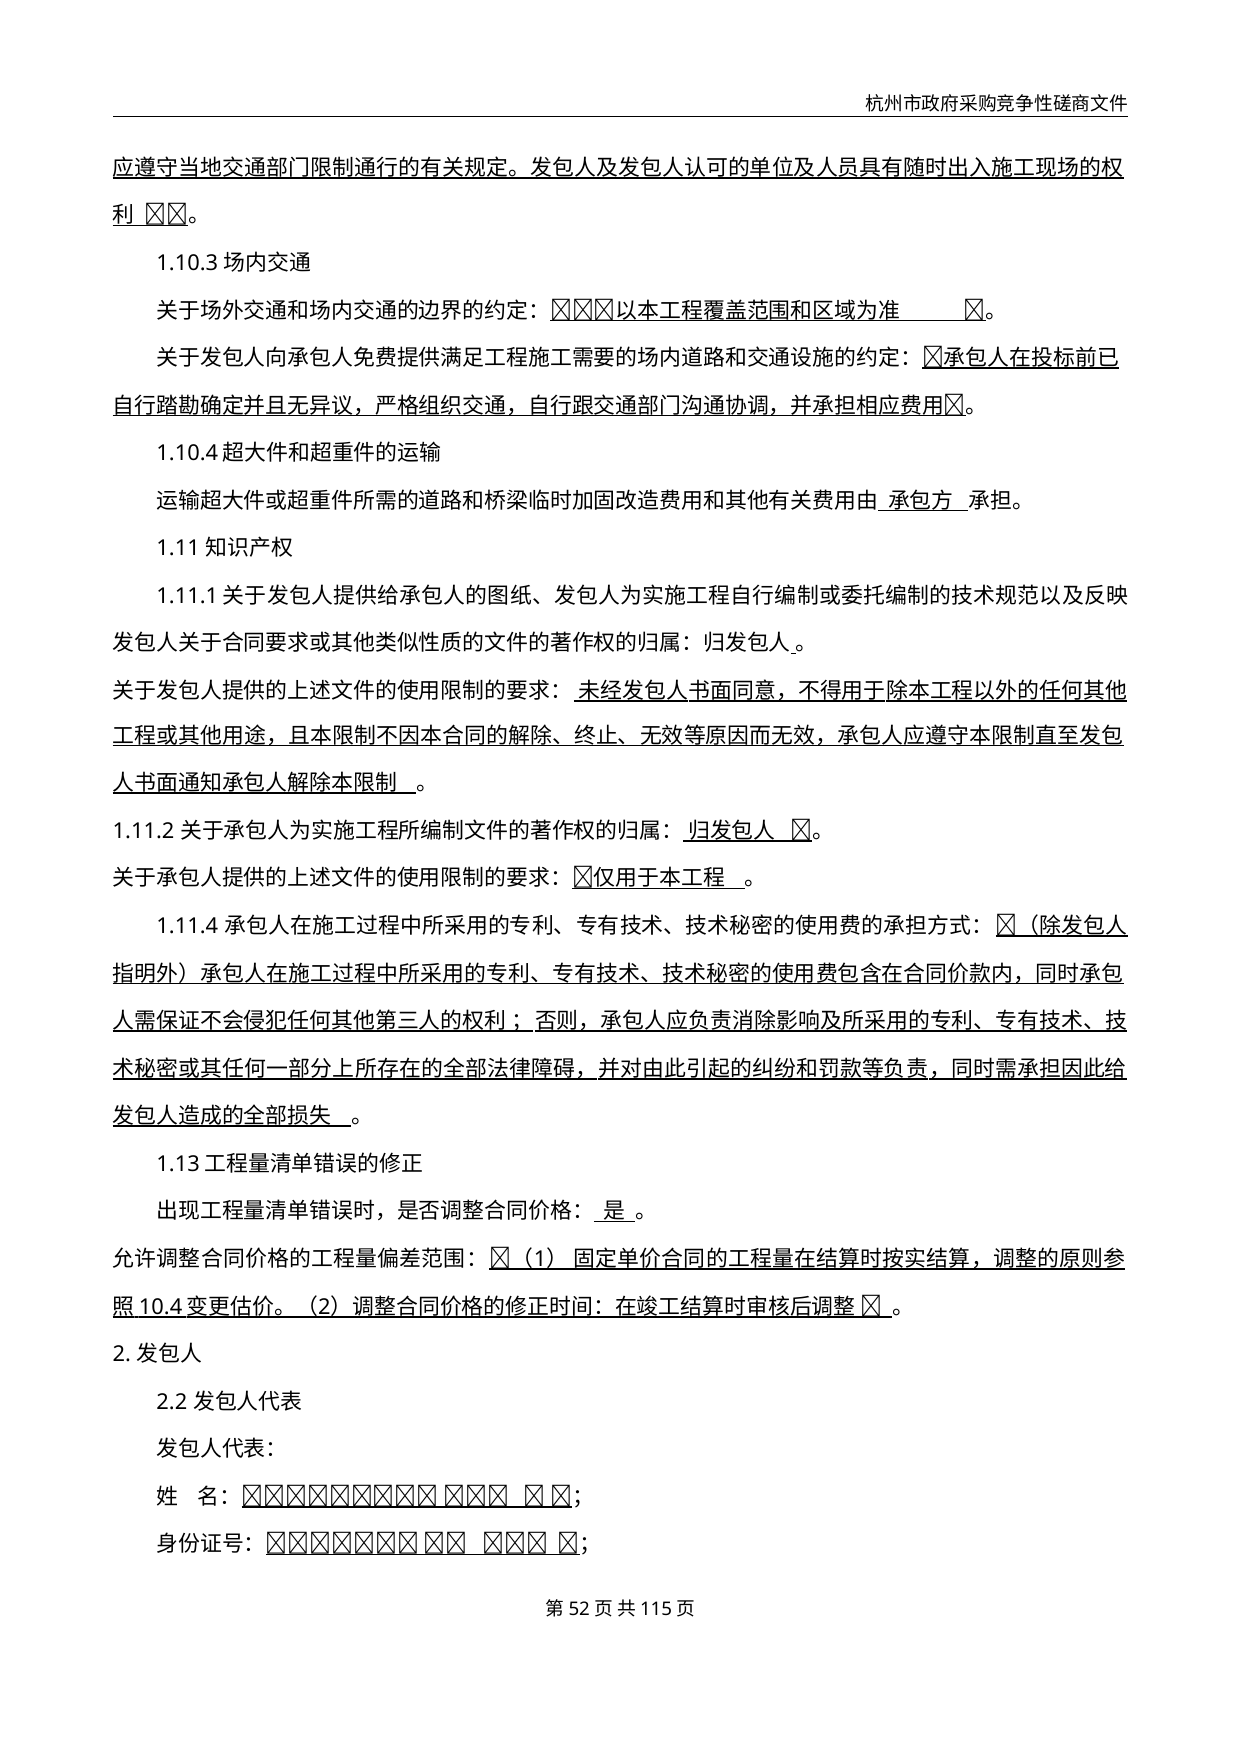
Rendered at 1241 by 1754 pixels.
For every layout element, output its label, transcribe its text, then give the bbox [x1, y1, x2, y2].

text 关于场外交通和场内交通的边界的约定：以本工程覆盖范围和区域为准 。 [112, 293, 1128, 324]
text 2.2 发包人代表 [112, 1384, 1128, 1416]
text 姓 名：   ； [112, 1479, 1128, 1511]
text 1.11.2 关于承包人为实施工程所编制文件的著作权的归属： 归发包人 。 [112, 813, 1128, 844]
text 关于发包人提供的上述文件的使用限制的要求： 未经发包人书面同意，不得用于除本工程以外的任何其他工程或其他用途，且本限制不因本合同的解除、终止、无效等原因而无效，承包人应遵守本限制直至发包人书面通知承包人解除本限制 。 [112, 673, 1128, 797]
text 1.13工程量清单错误的修正 [112, 1146, 1128, 1178]
text 1.11.4 承包人在施工过程中所采用的专利、专有技术、技术秘密的使用费的承担方式：（除发包人指明外）承包人在施工过程中所采用的专利、专有技术、技术秘密的使用费包含在合同价款内，同时承包人需保证不会侵犯任何其他第三人的权利 ；否则，承包人应负责消除影响及所采用的专利、专有技术、技术秘密或其任何一部分上所存在的全部法律障碍，并对由此引起的纠纷和罚款等负责，同时需承担因此给发包人造成的全部损失 。 [112, 908, 1128, 1130]
text 关于承包人提供的上述文件的使用限制的要求：仅用于本工程 。 [112, 860, 1128, 892]
text 1.11 知识产权 [112, 530, 1128, 562]
text 身份证号：   ； [112, 1526, 1128, 1558]
text 1.10.4超大件和超重件的运输 [112, 435, 1128, 467]
text 1.11.1关于发包人提供给承包人的图纸、发包人为实施工程自行编制或委托编制的技术规范以及反映发包人关于合同要求或其他类似性质的文件的著作权的归属：归发包人 。 [112, 578, 1128, 657]
text 关于发包人向承包人免费提供满足工程施工需要的场内道路和交通设施的约定：承包人在投标前已自行踏勘确定并且无异议，严格组织交通，自行跟交通部门沟通协调，并承担相应费用。 [112, 340, 1128, 419]
text 2. 发包人 [112, 1336, 1128, 1368]
text 1.10.3 场内交通 [112, 245, 1128, 277]
text 允许调整合同价格的工程量偏差范围：（1） 固定单价合同的工程量在结算时按实结算，调整的原则参照10.4变更估价。（2）调整合同价格的修正时间：在竣工结算时审核后调整  。 [112, 1241, 1128, 1320]
text 出现工程量清单错误时，是否调整合同价格： 是 。 [112, 1193, 1128, 1225]
text 运输超大件或超重件所需的道路和桥梁临时加固改造费用和其他有关费用由 承包方 承担。 [112, 483, 1128, 514]
text 发包人代表： [112, 1431, 1128, 1463]
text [112, 150, 1128, 229]
